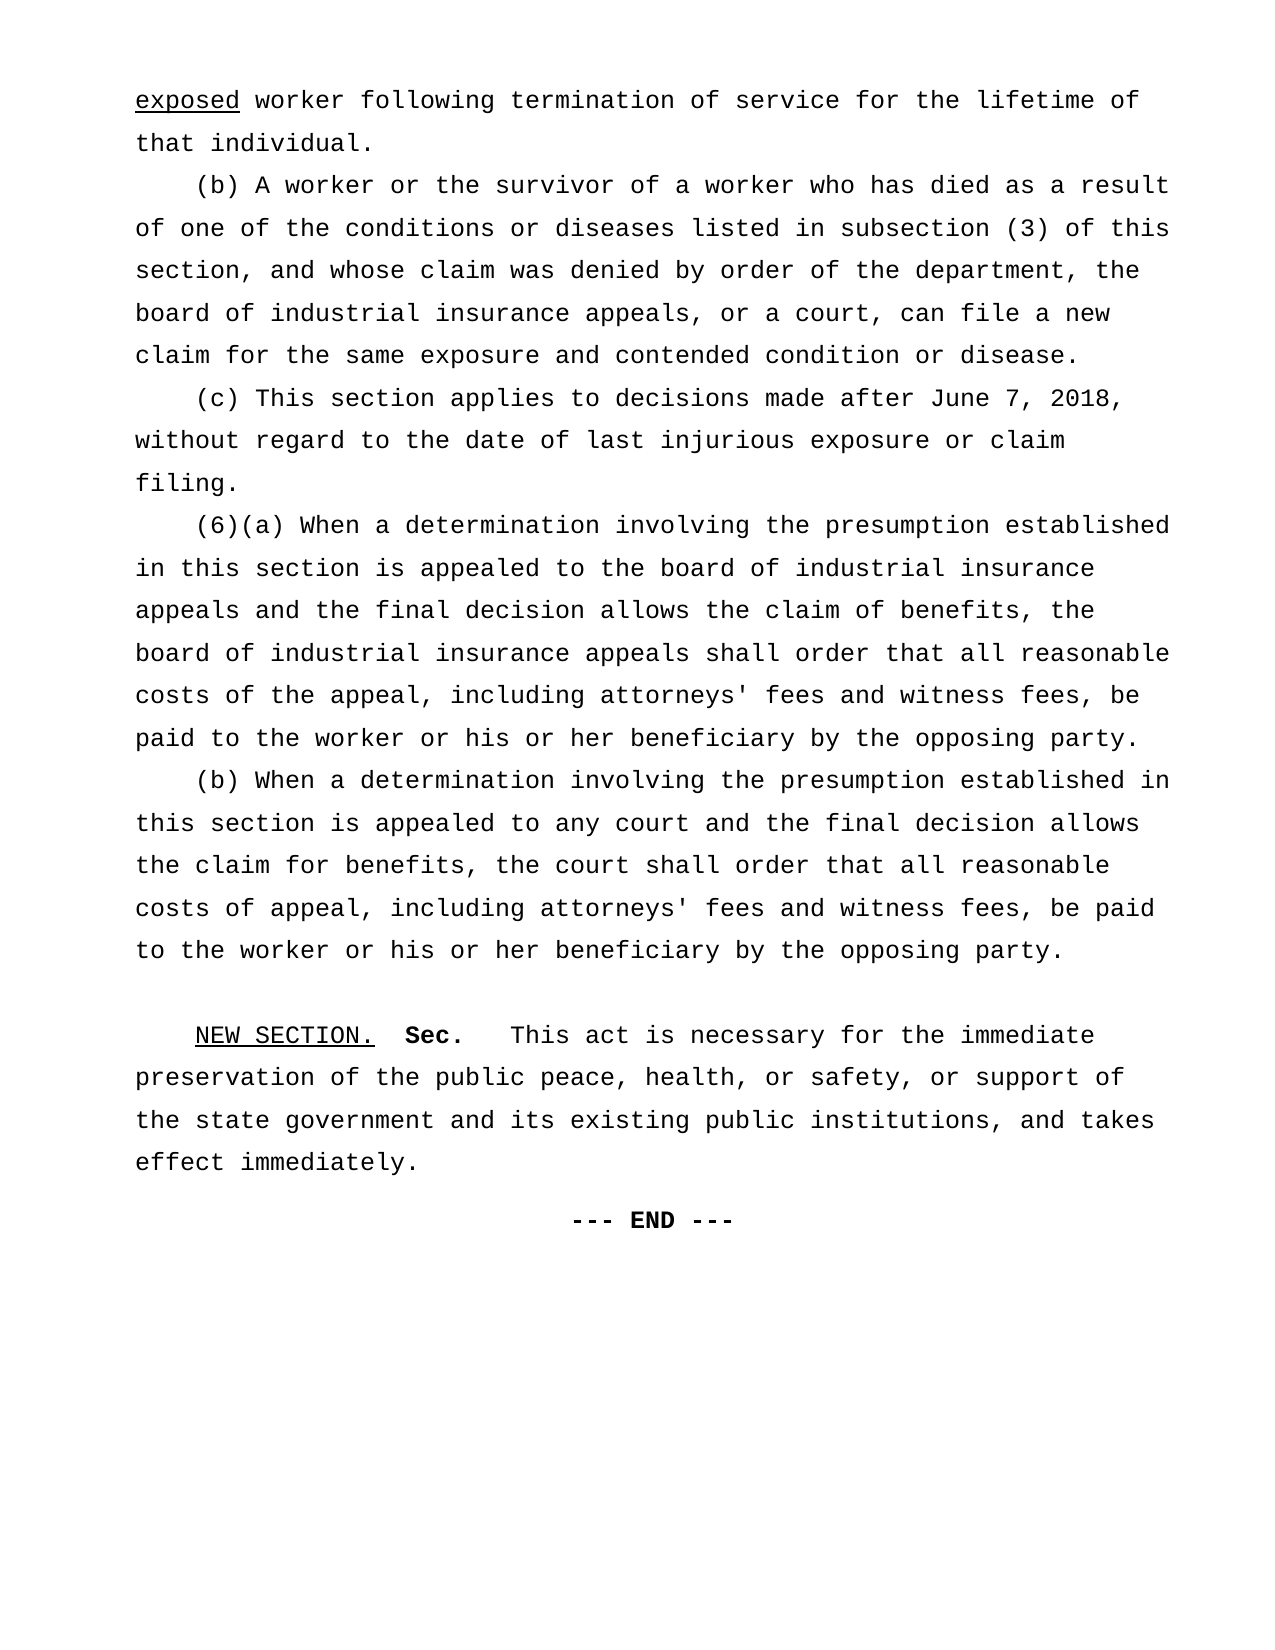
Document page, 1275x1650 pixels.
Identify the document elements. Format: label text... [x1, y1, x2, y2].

text NEW SECTION. Sec. This act is necessary for the immediate preservation of the public peace, health, or safety, or support of the state government and its existing public institutions, and takes effect immediately. [135, 1009, 1170, 1179]
text (b) When a determination involving the presumption established in this section is appealed to any court and the final decision allows the claim for benefits, the court shall order that all reasonable costs of appeal, including attorneys' fees and witness fees, be paid to the worker or his or her beneficiary by the opposing party. [135, 755, 1170, 967]
text (6)(a) When a determination involving the presumption established in this section is appealed to the board of industrial insurance appeals and the final decision allows the claim of benefits, the board of industrial insurance appeals shall order that all reasonable costs of the appeal, including attorneys' fees and witness fees, be paid to the worker or his or her beneficiary by the opposing party. [135, 500, 1170, 755]
text (c) This section applies to decisions made after June 7, 2018, without regard to the date of last injurious exposure or claim filing. [135, 372, 1170, 500]
text (b) A worker or the survivor of a worker who has died as a result of one of the conditions or diseases listed in subsection (3) of this section, and whose claim was denied by order of the department, the board of industrial insurance appeals, or a court, can file a new claim for the same exposure and contended condition or disease. [135, 160, 1170, 372]
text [135, 75, 1170, 160]
text --- END --- [135, 1207, 1170, 1236]
